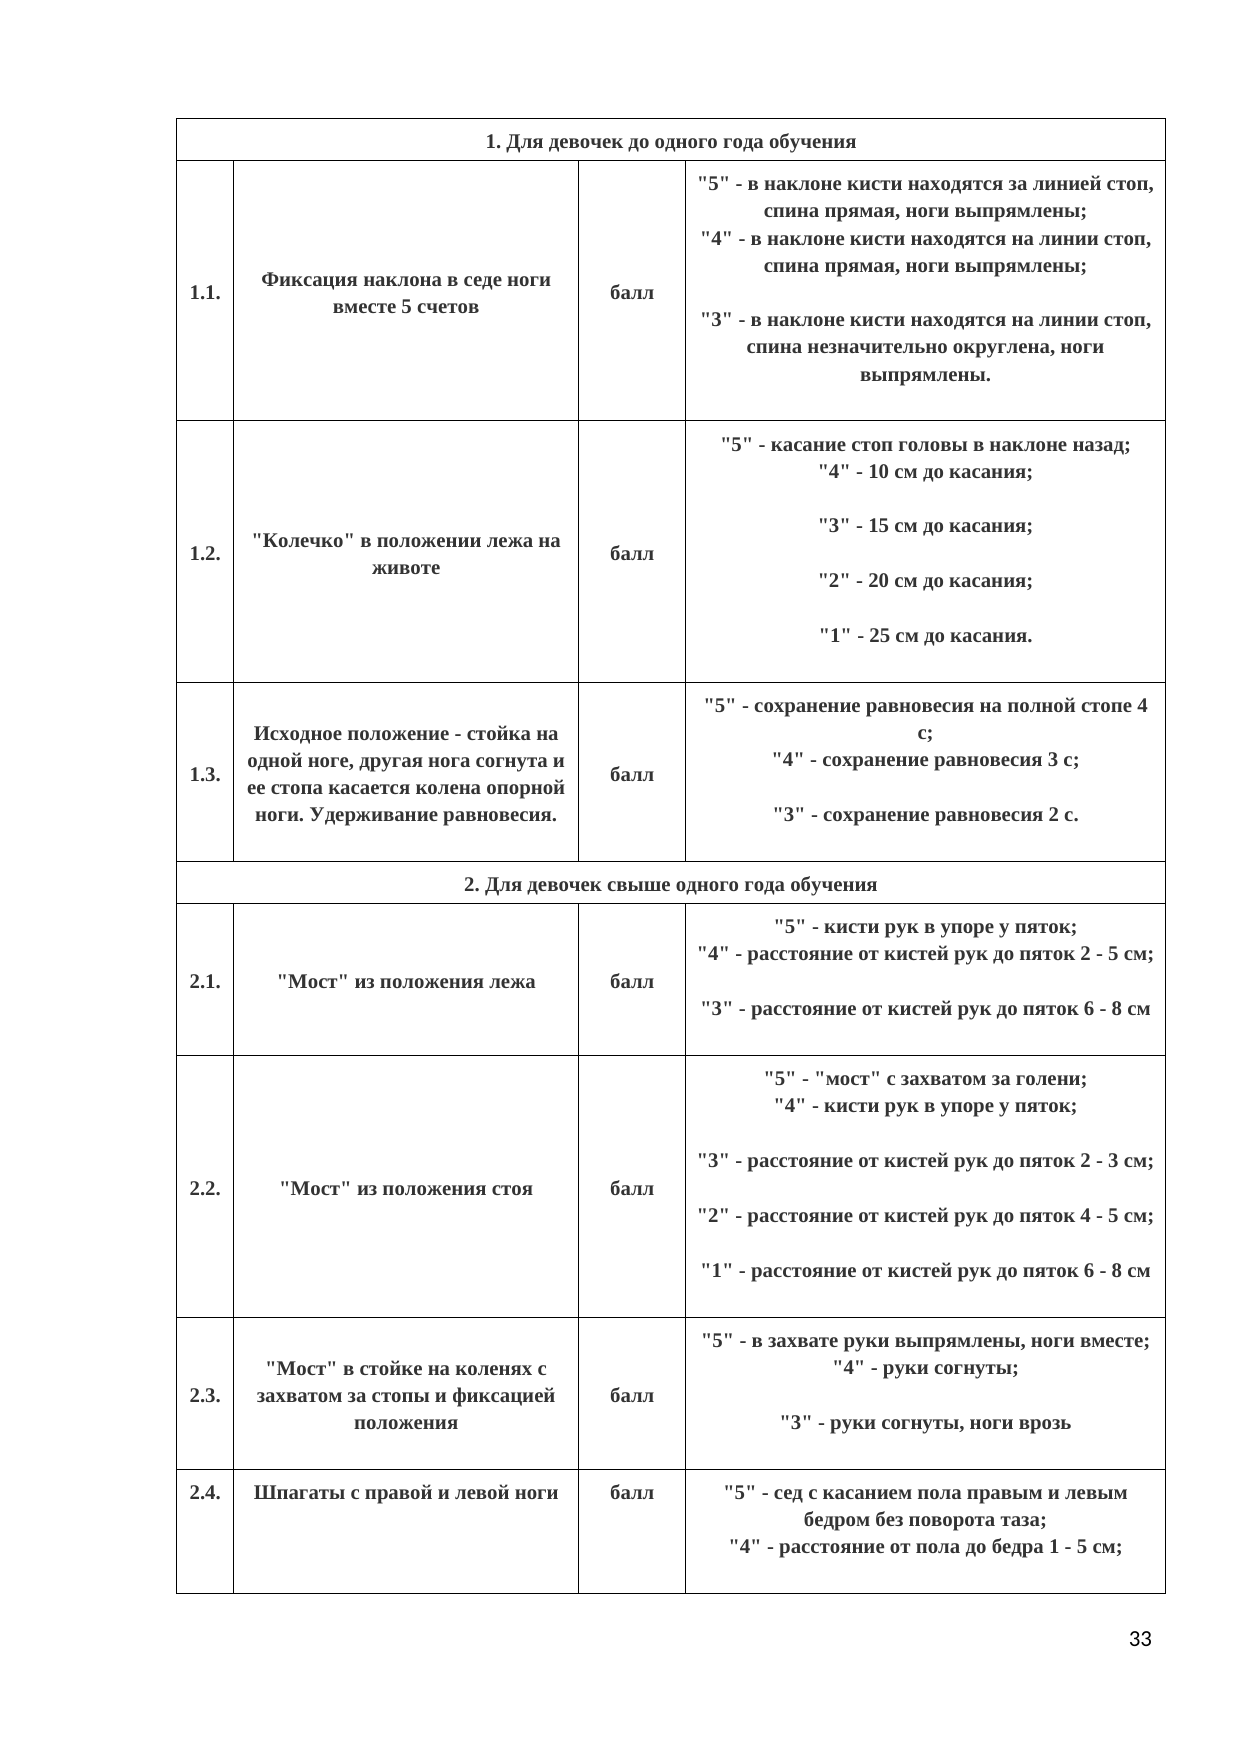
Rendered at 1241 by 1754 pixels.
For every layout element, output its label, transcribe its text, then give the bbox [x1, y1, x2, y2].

table_cell "5" - в наклоне кисти находятся за линией стоп, спина прямая, ноги выпрямлены; "4" - в наклоне кисти находятся на линии стоп, спина прямая, ноги выпрямлены; "3" - в наклоне кисти находятся на линии стоп, спина незначительно округлена, ноги выпрямлены. [686, 161, 1165, 420]
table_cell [686, 1470, 1165, 1593]
table_cell 2.2. [177, 1056, 233, 1317]
table_cell "5" - "мост" с захватом за голени; "4" - кисти рук в упоре у пяток; "3" - расстояние от кистей рук до пяток 2 - 3 см; "2" - расстояние от кистей рук до пяток 4 - 5 см; "1" - расстояние от кистей рук до пяток 6 - 8 см [686, 1056, 1165, 1317]
table_cell "Мост" в стойке на коленях с захватом за стопы и фиксацией положения [234, 1318, 578, 1468]
table_cell балл [579, 1056, 685, 1317]
table_cell 2. Для девочек свыше одного года обучения [177, 862, 1165, 903]
table_cell 1.3. [177, 683, 233, 861]
table_cell Исходное положение - стойка на одной ноге, другая нога согнута и ее стопа касается колена опорной ноги. Удерживание равновесия. [234, 683, 578, 861]
table_cell Фиксация наклона в седе ноги вместе 5 счетов [234, 161, 578, 420]
table_cell 2.4. [177, 1470, 233, 1593]
table_cell балл [579, 1470, 685, 1593]
table_cell "5" - касание стоп головы в наклоне назад; "4" - 10 см до касания; "3" - 15 см до касания; "2" - 20 см до касания; "1" - 25 см до касания. [686, 421, 1165, 682]
table_cell "5" - в захвате руки выпрямлены, ноги вместе; "4" - руки согнуты; "3" - руки согнуты, ноги врозь [686, 1318, 1165, 1468]
table_cell балл [579, 421, 685, 682]
table_cell "Мост" из положения стоя [234, 1056, 578, 1317]
table_cell 1.1. [177, 161, 233, 420]
table_cell "Колечко" в положении лежа на животе [234, 421, 578, 682]
table_cell "Мост" из положения лежа [234, 904, 578, 1055]
table_cell 1.2. [177, 421, 233, 682]
table_cell 2.3. [177, 1318, 233, 1468]
table_cell 2.1. [177, 904, 233, 1055]
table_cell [234, 1470, 578, 1593]
table_cell балл [579, 1318, 685, 1468]
table_cell балл [579, 683, 685, 861]
table_cell балл [579, 161, 685, 420]
table_cell 1. Для девочек до одного года обучения [177, 119, 1165, 160]
table_cell "5" - сохранение равновесия на полной стопе 4 с; "4" - сохранение равновесия 3 с; "3" - сохранение равновесия 2 с. [686, 683, 1165, 861]
table_cell балл [579, 904, 685, 1055]
table_cell "5" - кисти рук в упоре у пяток; "4" - расстояние от кистей рук до пяток 2 - 5 см; "3" - расстояние от кистей рук до пяток 6 - 8 см [686, 904, 1165, 1055]
